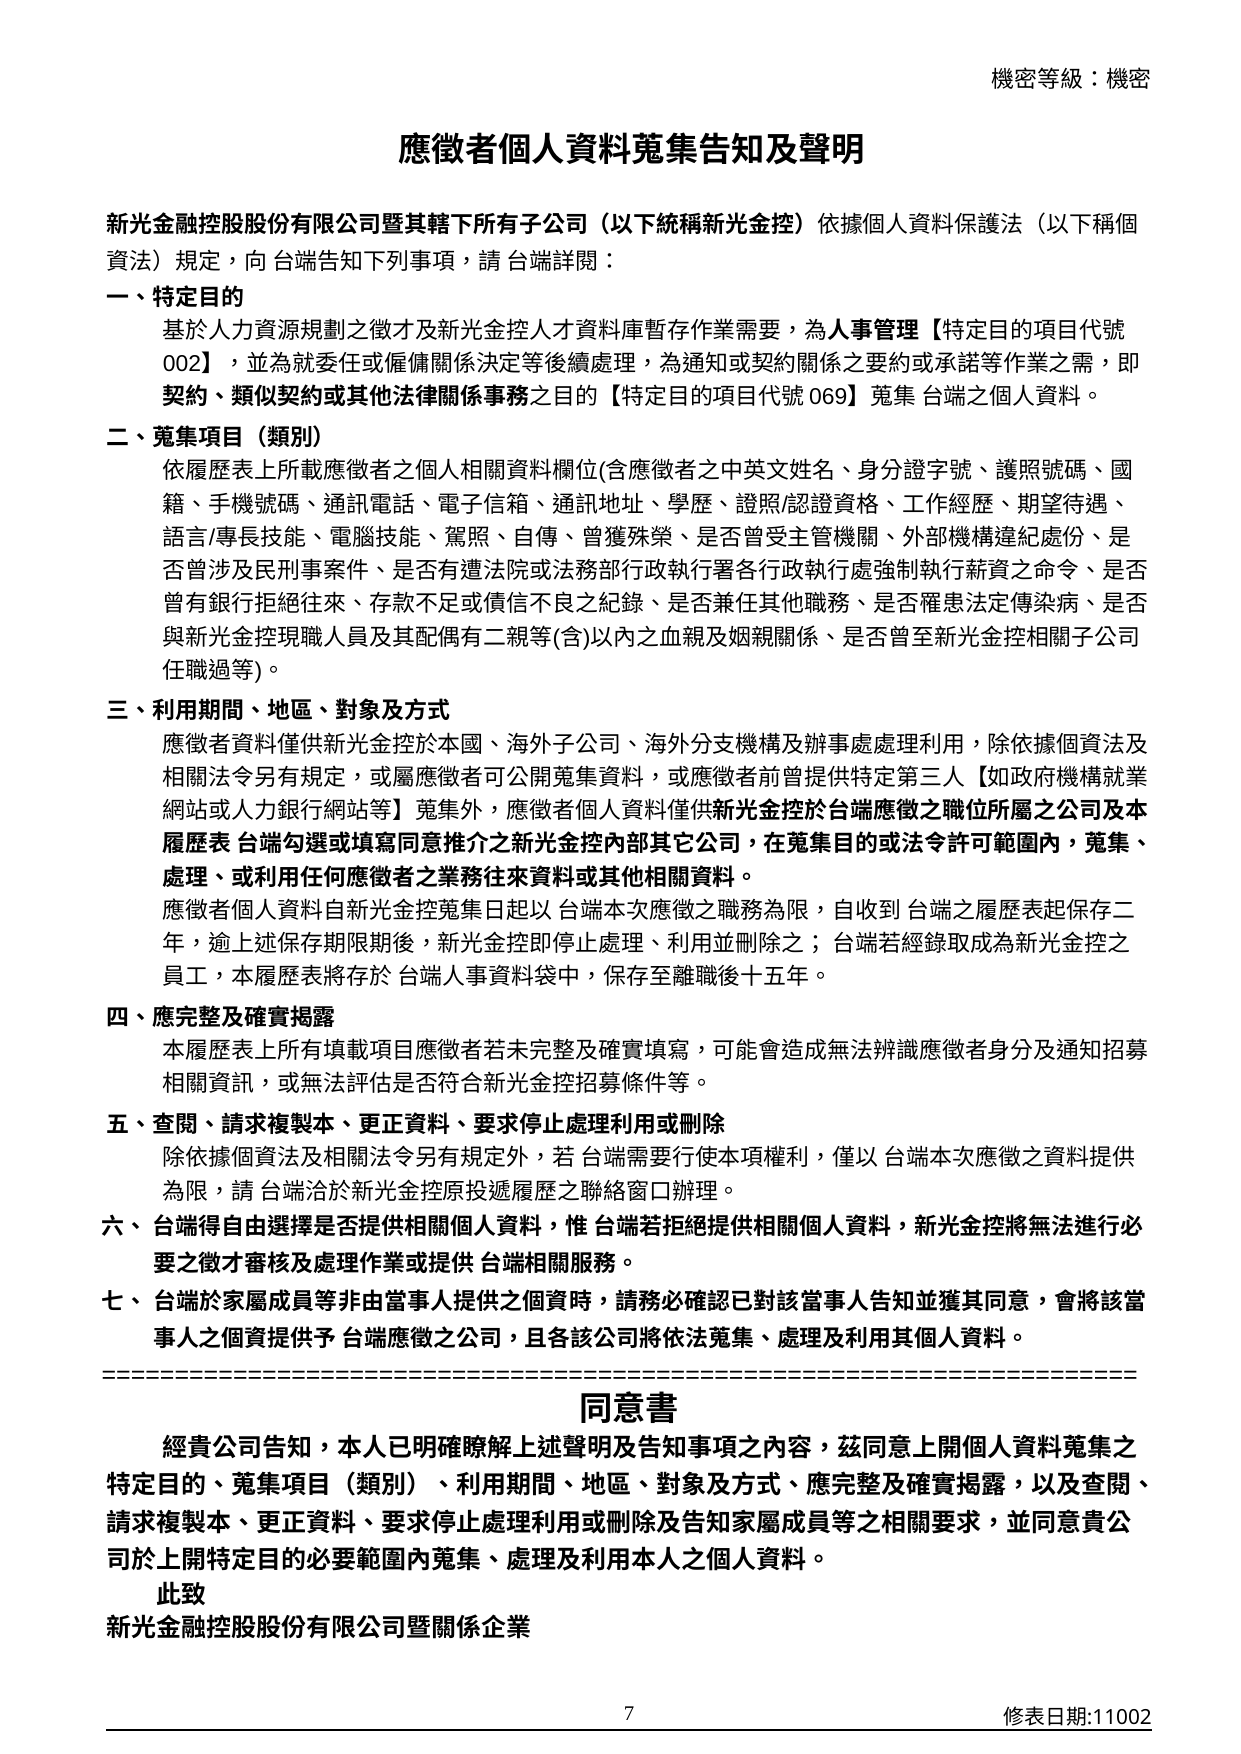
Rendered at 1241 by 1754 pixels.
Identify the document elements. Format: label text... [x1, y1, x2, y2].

text 基於人力資源規劃之徵才及新光金控人才資料庫暫存作業需要，為人事管理【特定目的項目代號002】，並為就委任或僱傭關係決定等後續處理，為通知或契約關係之要約或承諾等作業之需，即契約、類似契約或其他法律關係事務之目的【特定目的項目代號069】蒐集 台端之個人資料。 [163, 312, 1152, 411]
text 應徵者資料僅供新光金控於本國、海外子公司、海外分支機構及辦事處處理利用，除依據個資法及相關法令另有規定，或屬應徵者可公開蒐集資料，或應徵者前曾提供特定第三人【如政府機構就業網站或人力銀行網站等】蒐集外，應徵者個人資料僅供新光金控於台端應徵之職位所屬之公司及本履歷表 台端勾選或填寫同意推介之新光金控內部其它公司，在蒐集目的或法令許可範圍內，蒐集、處理、或利用任何應徵者之業務往來資料或其他相關資料。 [163, 726, 1152, 892]
text 新光金融控股股份有限公司暨關係企業 [106, 1610, 1152, 1643]
text 六、 台端得自由選擇是否提供相關個人資料，惟 台端若拒絕提供相關個人資料，新光金控將無法進行必要之徵才審核及處理作業或提供 台端相關服務。 [101, 1206, 1152, 1281]
text 除依據個資法及相關法令另有規定外，若 台端需要行使本項權利，僅以 台端本次應徵之資料提供為限，請 台端洽於新光金控原投遞履歷之聯絡窗口辦理。 [163, 1139, 1152, 1206]
text 新光金融控股股份有限公司暨其轄下所有子公司（以下統稱新光金控）依據個人資料保護法（以下稱個資法）規定，向 台端告知下列事項，請 台端詳閱： [106, 203, 1152, 278]
text 二、蒐集項目（類別） [106, 419, 1152, 452]
text 七、 台端於家屬成員等非由當事人提供之個資時，請務必確認已對該當事人告知並獲其同意，會將該當事人之個資提供予 台端應徵之公司，且各該公司將依法蒐集、處理及利用其個人資料。 [101, 1281, 1152, 1356]
text 依履歷表上所載應徵者之個人相關資料欄位(含應徵者之中英文姓名、身分證字號、護照號碼、國籍、手機號碼、通訊電話、電子信箱、通訊地址、學歷、證照/認證資格、工作經歷、期望待遇、語言/專長技能、電腦技能、駕照、自傳、曾獲殊榮、是否曾受主管機關、外部機構違紀處份、是否曾涉及民刑事案件、是否有遭法院或法務部行政執行署各行政執行處強制執行薪資之命令、是否曾有銀行拒絕往來、存款不足或債信不良之紀錄、是否兼任其他職務、是否罹患法定傳染病、是否與新光金控現職人員及其配偶有二親等(含)以內之血親及姻親關係、是否曾至新光金控相關子公司任職過等)。 [163, 452, 1152, 685]
text 三、利用期間、地區、對象及方式 [106, 692, 1152, 726]
text 應徵者個人資料蒐集告知及聲明 [106, 110, 1156, 185]
text 五、查閱、請求複製本、更正資料、要求停止處理利用或刪除 [106, 1106, 1152, 1139]
text 一、特定目的 [106, 278, 1152, 312]
text ======================================================================= [101, 1356, 1152, 1393]
text 本履歷表上所有填載項目應徵者若未完整及確實填寫，可能會造成無法辨識應徵者身分及通知招募相關資訊，或無法評估是否符合新光金控招募條件等。 [163, 1032, 1152, 1098]
text 應徵者個人資料自新光金控蒐集日起以 台端本次應徵之職務為限，自收到 台端之履歷表起保存二年，逾上述保存期限期後，新光金控即停止處理、利用並刪除之； 台端若經錄取成為新光金控之員工，本履歷表將存於 台端人事資料袋中，保存至離職後十五年。 [163, 892, 1152, 991]
text 經貴公司告知，本人已明確瞭解上述聲明及告知事項之內容，茲同意上開個人資料蒐集之特定目的、蒐集項目（類別）、利用期間、地區、對象及方式、應完整及確實揭露，以及查閱、請求複製本、更正資料、要求停止處理利用或刪除及告知家屬成員等之相關要求，並同意貴公司於上開特定目的必要範圍內蒐集、處理及利用本人之個人資料。 [106, 1427, 1152, 1577]
text 四、應完整及確實揭露 [106, 999, 1152, 1032]
text 同意書 [106, 1393, 1152, 1427]
text 此致 [106, 1577, 1152, 1610]
